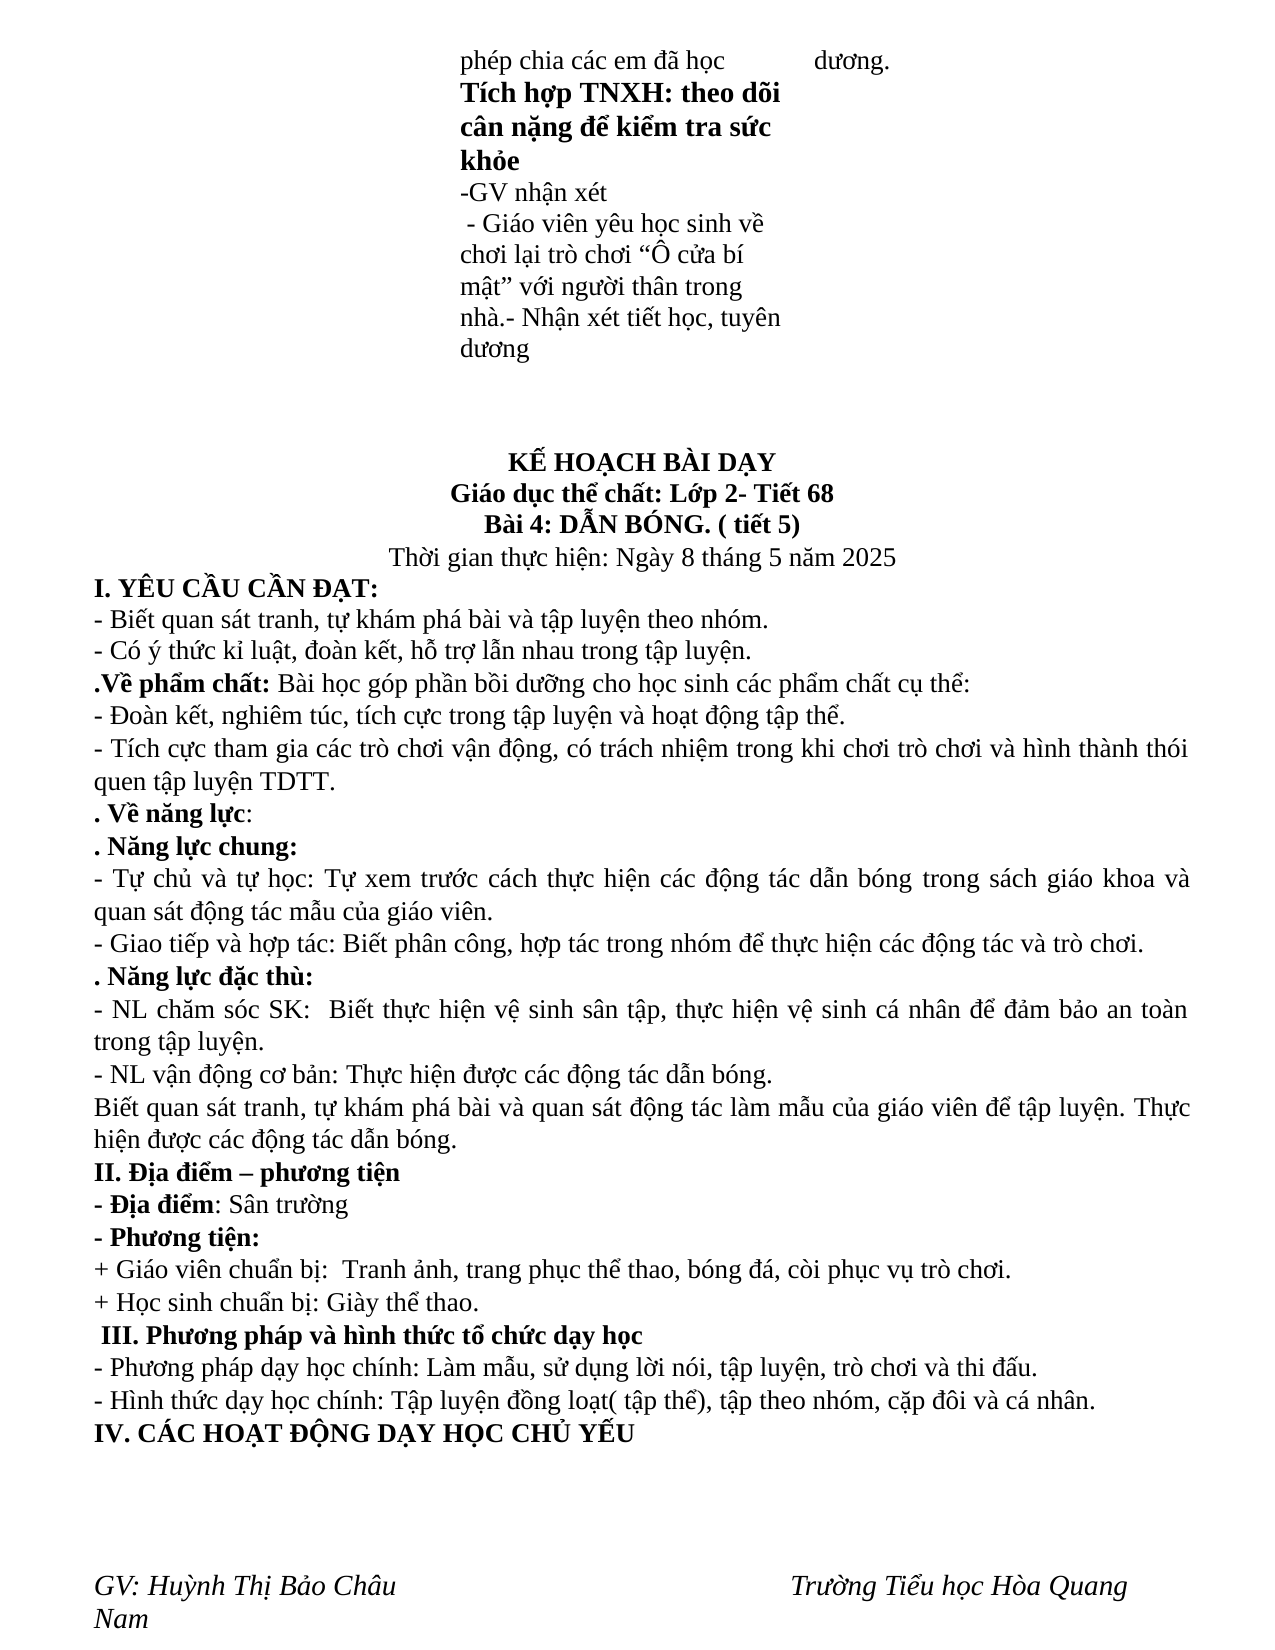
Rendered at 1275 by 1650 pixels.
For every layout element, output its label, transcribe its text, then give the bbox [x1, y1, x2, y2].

text - Giao tiếp và hợp tác: Biết phân công, hợp tác trong nhóm để thực hiện các động tác và trò chơi. [94, 928, 1191, 959]
text - Phương tiện: [94, 1221, 1191, 1252]
text Biết quan sát tranh, tự khám phá bài và quan sát động tác làm mẫu của giáo viên để tập luyện. Thực hiện được các động tác dẫn bóng. [94, 1091, 1191, 1154]
text - Địa điểm: Sân trường [94, 1188, 1191, 1219]
text IV. CÁC HOẠT ĐỘNG DẠY HỌC CHỦ YẾU [94, 1417, 1191, 1448]
text - NL vận động cơ bản: Thực hiện được các động tác dẫn bóng. [94, 1058, 1191, 1089]
text - Tự chủ và tự học: Tự xem trước cách thực hiện các động tác dẫn bóng trong sách giáo khoa và quan sát động tác mẫu của giáo viên. [94, 862, 1191, 926]
text - Hình thức dạy học chính: Tập luyện đồng loạt( tập thể), tập theo nhóm, cặp đôi và cá nhân. [94, 1384, 1191, 1415]
text Thời gian thực hiện: Ngày 8 tháng 5 năm 2025 [94, 541, 1191, 572]
text - Đoàn kết, nghiêm túc, tích cực trong tập luyện và hoạt động tập thể. [94, 699, 1191, 731]
text .Về phẩm chất: Bài học góp phần bồi dưỡng cho học sinh các phẩm chất cụ thể: [94, 667, 1191, 698]
text - Có ý thức kỉ luật, đoàn kết, hỗ trợ lẫn nhau trong tập luyện. [94, 634, 1191, 665]
text - Phương pháp dạy học chính: Làm mẫu, sử dụng lời nói, tập luyện, trò chơi và thi đấu. [94, 1351, 1191, 1383]
text . Năng lực chung: [94, 830, 1191, 861]
text - Tích cực tham gia các trò chơi vận động, có trách nhiệm trong khi chơi trò chơi và hình thành thói quen tập luyện TDTT. [94, 732, 1191, 796]
text + Học sinh chuẩn bị: Giày thể thao. [94, 1286, 1191, 1317]
text Giáo dục thể chất: Lớp 2- Tiết 68 [94, 477, 1191, 508]
text III. Phương pháp và hình thức tổ chức dạy học [94, 1319, 1191, 1350]
text II. Địa điểm – phương tiện [94, 1156, 1191, 1187]
text . Năng lực đặc thù: [94, 960, 1191, 991]
text - Biết quan sát tranh, tự khám phá bài và tập luyện theo nhóm. [94, 603, 1191, 634]
text . Về năng lực: [94, 797, 1191, 828]
text I. YÊU CẦU CẦN ĐẠT: [94, 572, 1161, 603]
text - NL chăm sóc SK: Biết thực hiện vệ sinh sân tập, thực hiện vệ sinh cá nhân để đảm bảo an toàn trong tập luyện. [94, 993, 1191, 1057]
text + Giáo viên chuẩn bị: Tranh ảnh, trang phục thể thao, bóng đá, còi phục vụ trò chơi. [94, 1254, 1191, 1285]
text Bài 4: DẪN BÓNG. ( tiết 5) [94, 508, 1191, 539]
text KẾ HOẠCH BÀI DẠY [94, 446, 1191, 477]
